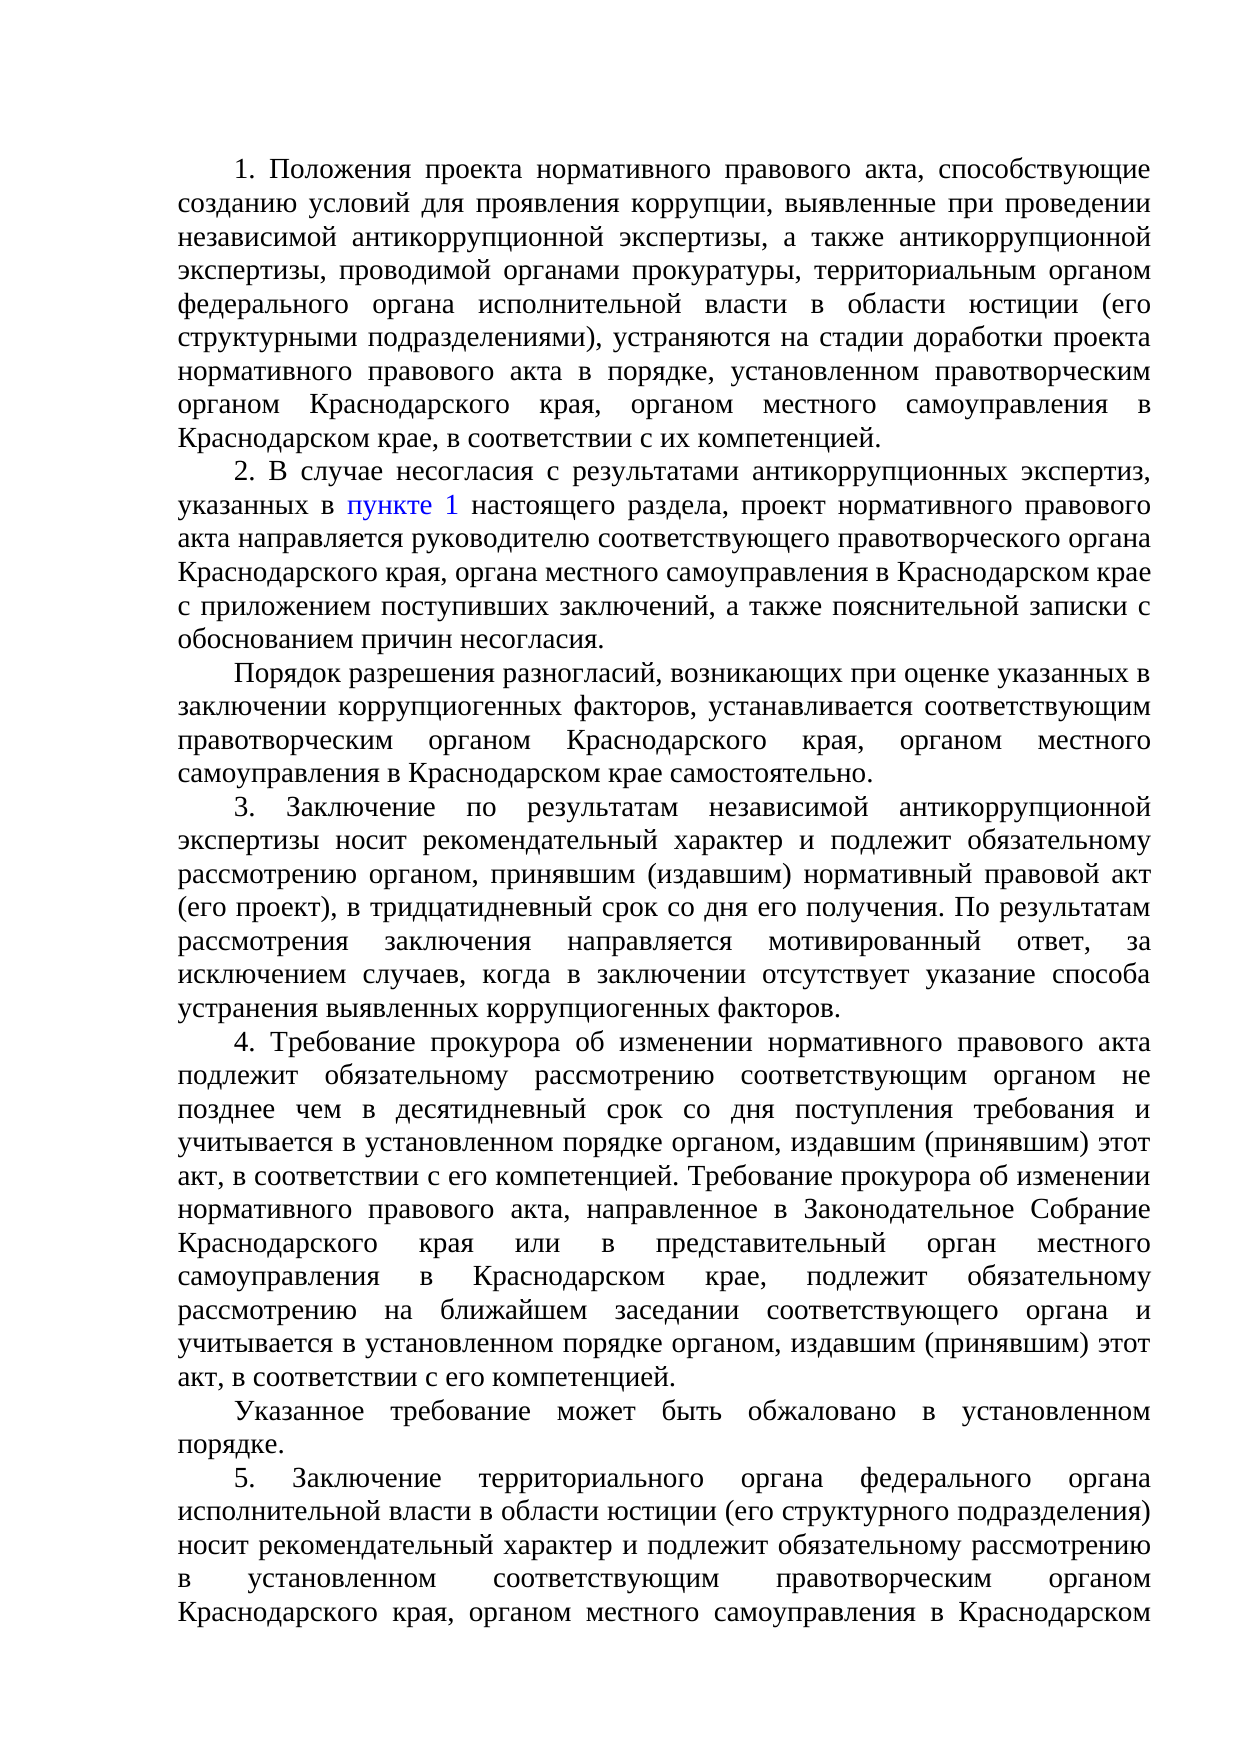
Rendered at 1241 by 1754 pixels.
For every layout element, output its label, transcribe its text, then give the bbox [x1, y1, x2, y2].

text 1. Положения проекта нормативного правового акта, способствующие созданию условий для проявления коррупции, выявленные при проведении независимой антикоррупционной экспертизы, а также антикоррупционной экспертизы, проводимой органами прокуратуры, территориальным органом федерального органа исполнительной власти в области юстиции (его структурными подразделениями), устраняются на стадии доработки проекта нормативного правового акта в порядке, установленном правотворческим органом Краснодарского края, органом местного самоуправления в Краснодарском крае, в соответствии с их компетенцией. [177, 152, 1152, 453]
text Порядок разрешения разногласий, возникающих при оценке указанных в заключении коррупциогенных факторов, устанавливается соответствующим правотворческим органом Краснодарского края, органом местного самоуправления в Краснодарском крае самостоятельно. [177, 655, 1152, 789]
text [177, 1460, 1152, 1627]
text 3. Заключение по результатам независимой антикоррупционной экспертизы носит рекомендательный характер и подлежит обязательному рассмотрению органом, принявшим (издавшим) нормативный правовой акт (его проект), в тридцатидневный срок со дня его получения. По результатам рассмотрения заключения направляется мотивированный ответ, за исключением случаев, когда в заключении отсутствует указание способа устранения выявленных коррупциогенных факторов. [177, 789, 1152, 1024]
text 2. В случае несогласия с результатами антикоррупционных экспертиз, указанных в пункте 1 настоящего раздела, проект нормативного правового акта направляется руководителю соответствующего правотворческого органа Краснодарского края, органа местного самоуправления в Краснодарском крае с приложением поступивших заключений, а также пояснительной записки с обоснованием причин несогласия. [177, 453, 1152, 655]
text 4. Требование прокурора об изменении нормативного правового акта подлежит обязательному рассмотрению соответствующим органом не позднее чем в десятидневный срок со дня поступления требования и учитывается в установленном порядке органом, издавшим (принявшим) этот акт, в соответствии с его компетенцией. Требование прокурора об изменении нормативного правового акта, направленное в Законодательное Собрание Краснодарского края или в представительный орган местного самоуправления в Краснодарском крае, подлежит обязательному рассмотрению на ближайшем заседании соответствующего органа и учитывается в установленном порядке органом, издавшим (принявшим) этот акт, в соответствии с его компетенцией. [177, 1024, 1152, 1393]
text Указанное требование может быть обжаловано в установленном порядке. [177, 1393, 1152, 1460]
